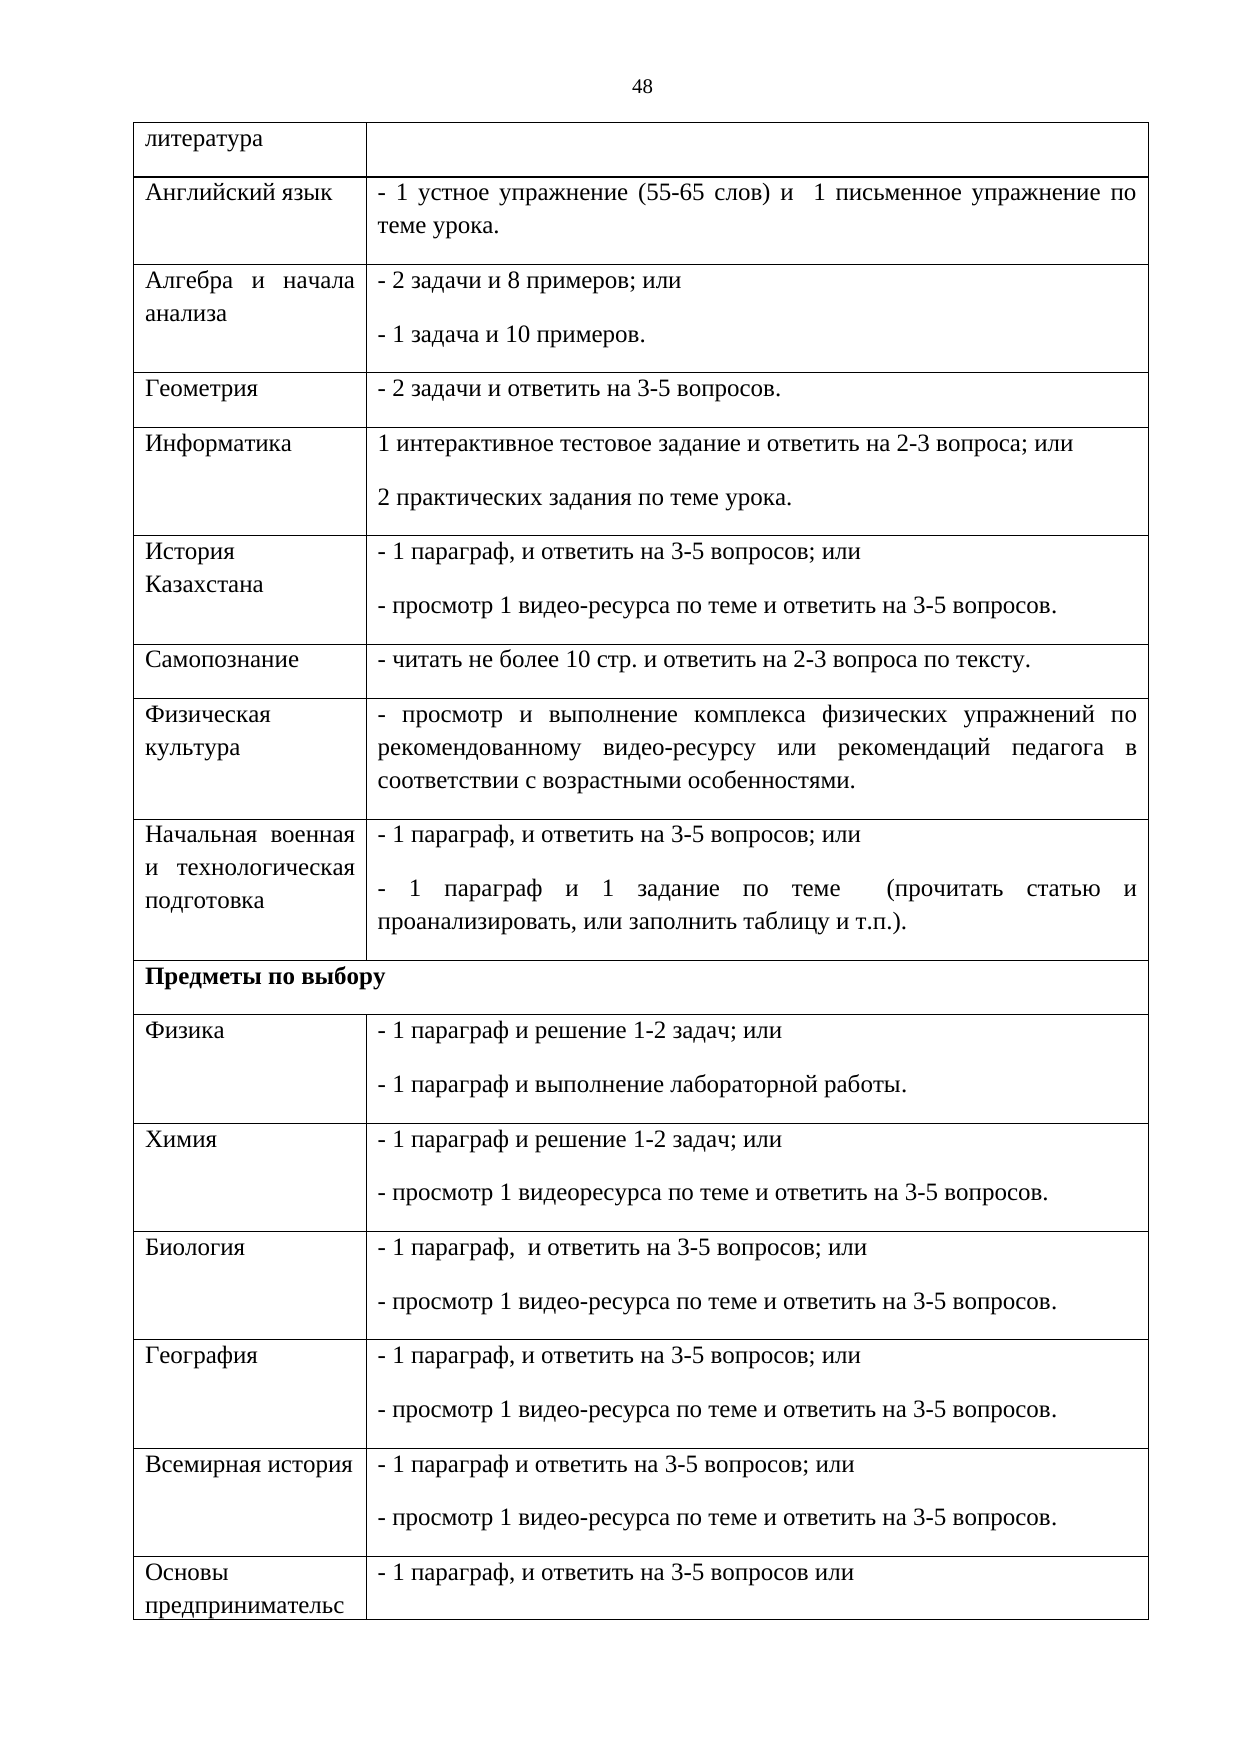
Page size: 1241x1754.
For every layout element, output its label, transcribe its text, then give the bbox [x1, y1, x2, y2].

table_cell - 1 параграф, и ответить на 3-5 вопросов; или - 1 параграф и 1 задание по теме (прочитать статью и проанализировать, или заполнить таблицу и т.п.). [367, 820, 1148, 960]
table_cell Предметы по выбору [134, 961, 1148, 1014]
table_cell - 2 задачи и ответить на 3-5 вопросов. [367, 373, 1148, 427]
table_cell Физика [134, 1015, 366, 1123]
table_cell - 1 параграф и ответить на 3-5 вопросов; или - просмотр 1 видео-ресурса по теме и ответить на 3-5 вопросов. [367, 1449, 1148, 1556]
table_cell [367, 1557, 1148, 1619]
table_cell - 1 параграф и решение 1-2 задач; или - просмотр 1 видеоресурса по теме и ответить на 3-5 вопросов. [367, 1124, 1148, 1231]
table_cell 1 интерактивное тестовое задание и ответить на 2-3 вопроса; или 2 практических задания по теме урока. [367, 428, 1148, 535]
table_cell Самопознание [134, 645, 366, 698]
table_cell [134, 1557, 366, 1619]
table_cell - 1 параграф и решение 1-2 задач; или - 1 параграф и выполнение лабораторной работы. [367, 1015, 1148, 1123]
table_cell Химия [134, 1124, 366, 1231]
table_cell - 1 параграф, и ответить на 3-5 вопросов; или - просмотр 1 видео-ресурса по теме и ответить на 3-5 вопросов. [367, 1232, 1148, 1339]
table_cell Начальная военная и технологическая подготовка [134, 820, 366, 960]
table_cell Всемирная история [134, 1449, 366, 1556]
table_cell - 1 устное упражнение (55-65 слов) и 1 письменное упражнение по теме урока. [367, 178, 1148, 264]
table_cell - 1 параграф, и ответить на 3-5 вопросов; или - просмотр 1 видео-ресурса по теме и ответить на 3-5 вопросов. [367, 1340, 1148, 1448]
table_cell Физическая культура [134, 699, 366, 818]
table_cell - 1 параграф, и ответить на 3-5 вопросов; или - просмотр 1 видео-ресурса по теме и ответить на 3-5 вопросов. [367, 536, 1148, 643]
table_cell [134, 123, 366, 176]
table_cell Геометрия [134, 373, 366, 427]
table_cell История Казахстана [134, 536, 366, 643]
table_cell Алгебра и начала анализа [134, 265, 366, 372]
table_cell - просмотр и выполнение комплекса физических упражнений по рекомендованному видео-ресурсу или рекомендаций педагога в соответствии с возрастными особенностями. [367, 699, 1148, 818]
table_cell Английский язык [134, 178, 366, 264]
table_cell - читать не более 10 стр. и ответить на 2-3 вопроса по тексту. [367, 645, 1148, 698]
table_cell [367, 123, 1148, 176]
table_cell География [134, 1340, 366, 1448]
table_cell Биология [134, 1232, 366, 1339]
table_cell - 2 задачи и 8 примеров; или - 1 задача и 10 примеров. [367, 265, 1148, 372]
table_cell Информатика [134, 428, 366, 535]
